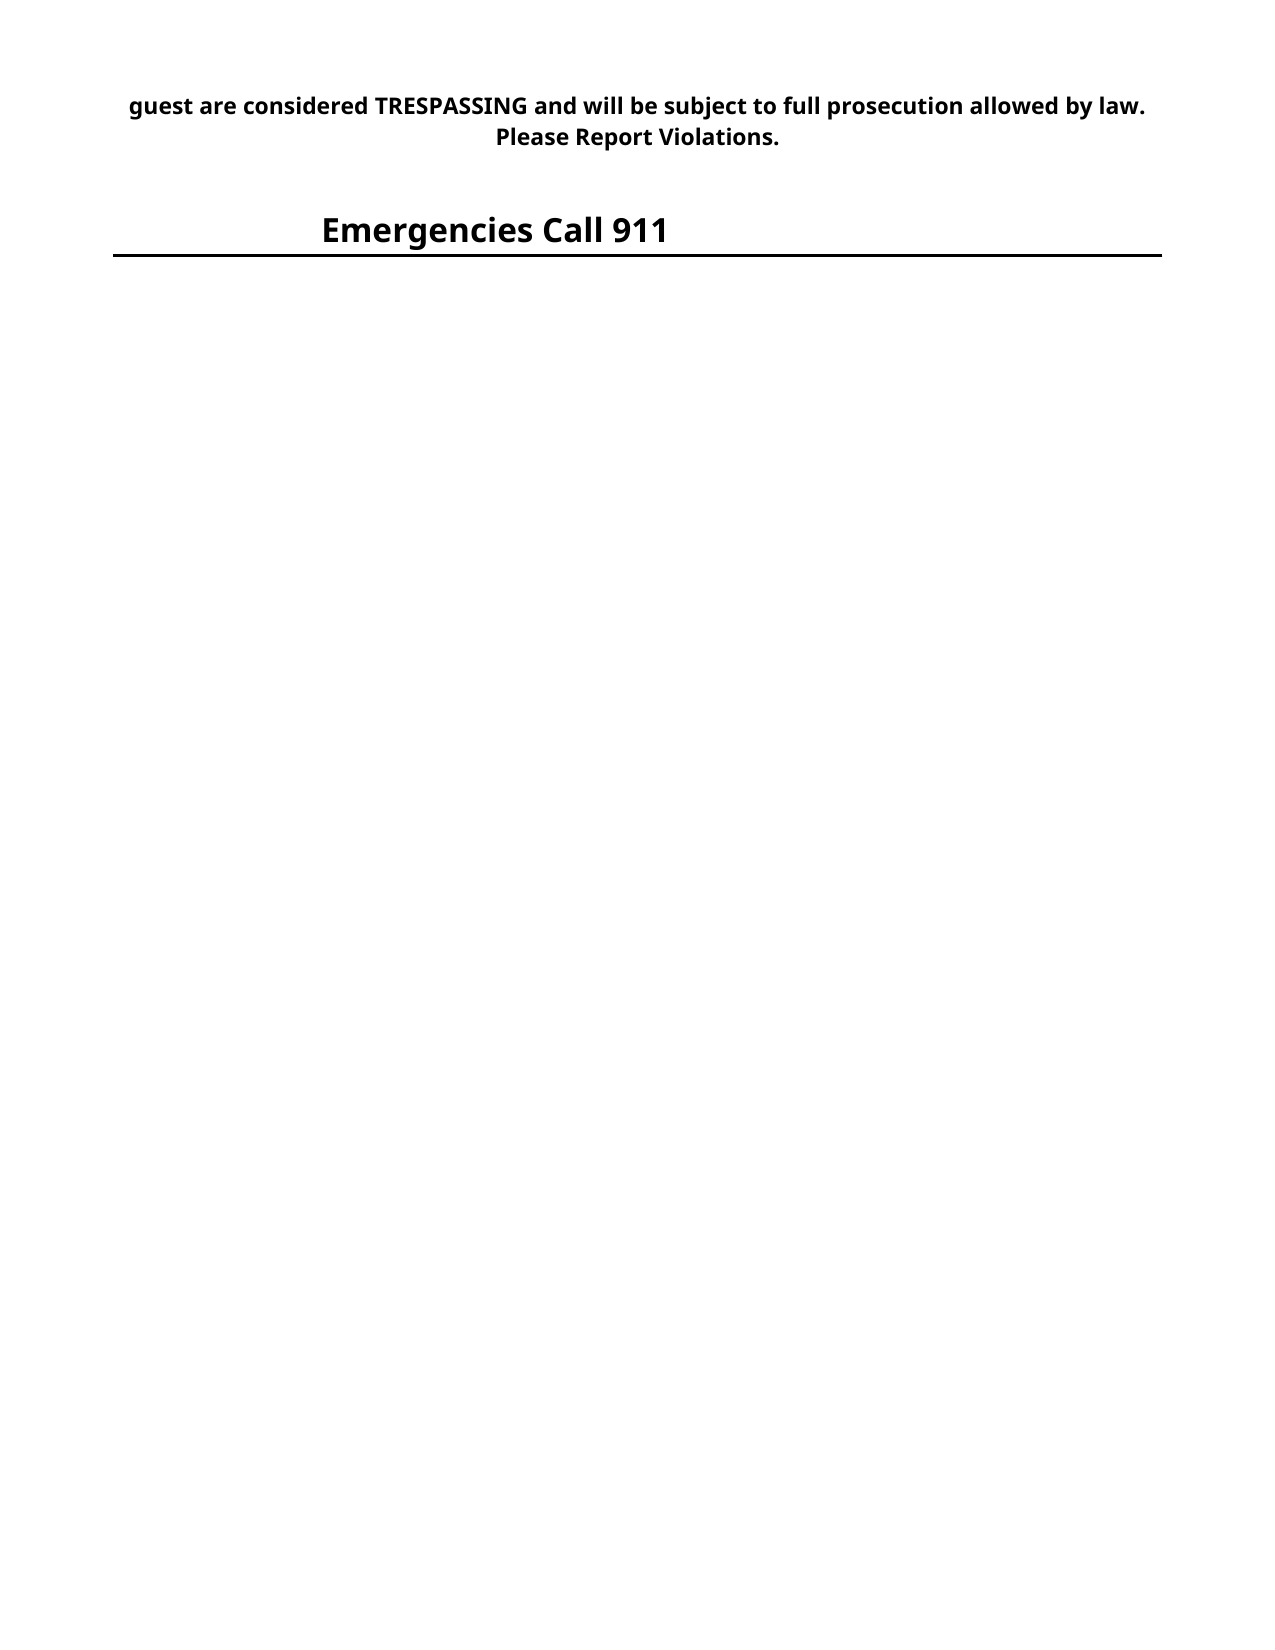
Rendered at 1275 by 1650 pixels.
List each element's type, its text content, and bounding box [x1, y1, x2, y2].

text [112, 90, 1162, 152]
text Emergencies Call 911 [112, 206, 1162, 257]
